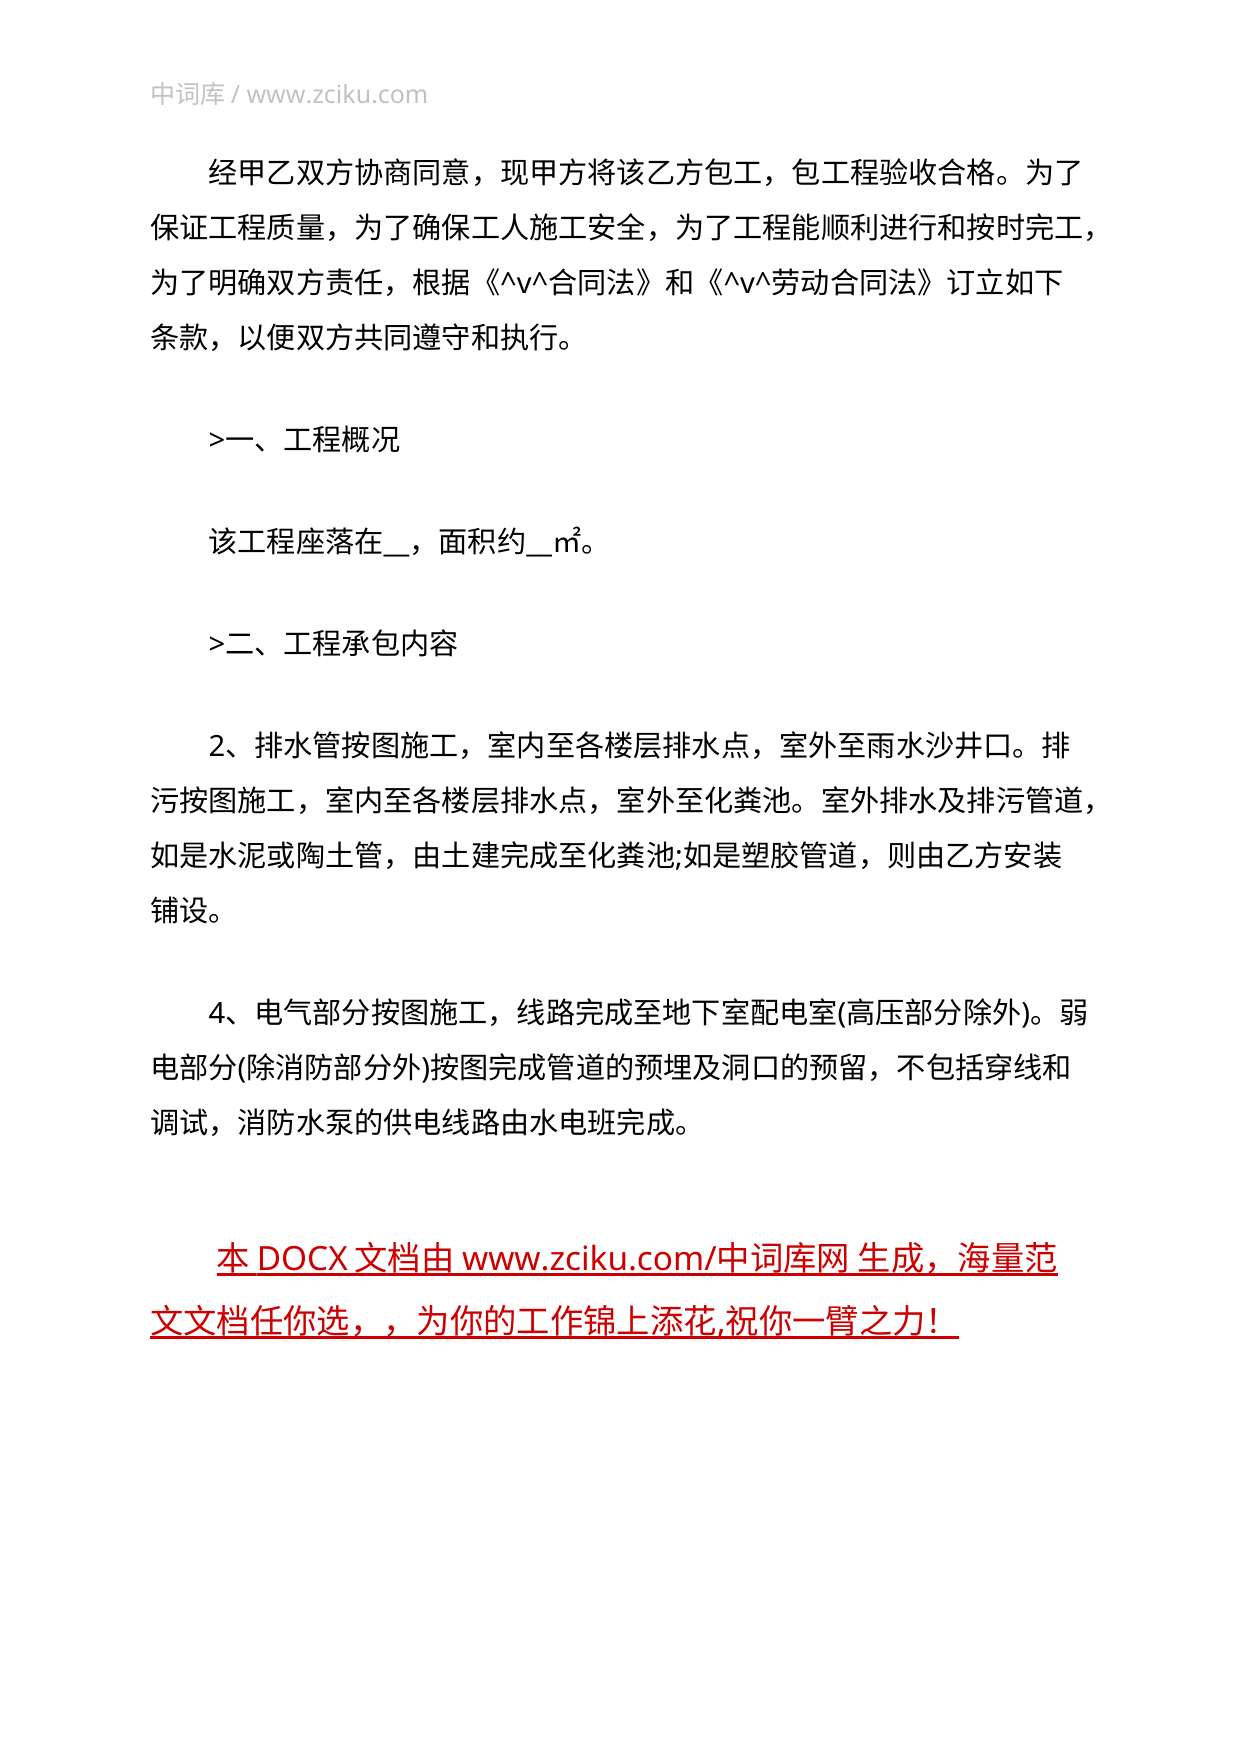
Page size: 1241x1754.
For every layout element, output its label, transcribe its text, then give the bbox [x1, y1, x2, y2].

text >一、工程概况 [150, 417, 1090, 459]
text 4、电气部分按图施工，线路完成至地下室配电室(高压部分除外)。弱电部分(除消防部分外)按图完成管道的预埋及洞口的预留，不包括穿线和调试，消防水泵的供电线路由水电班完成。 [150, 989, 1090, 1141]
text >二、工程承包内容 [150, 621, 1090, 663]
text 本DOCX文档由 www.zciku.com/中词库网 生成，海量范文文档任你选，，为你的工作锦上添花,祝你一臂之力！ [150, 1232, 1090, 1343]
text 该工程座落在__，面积约__㎡。 [150, 518, 1090, 561]
text 2、排水管按图施工，室内至各楼层排水点，室外至雨水沙井口。排污按图施工，室内至各楼层排水点，室外至化粪池。室外排水及排污管道，如是水泥或陶土管，由土建完成至化粪池;如是塑胶管道，则由乙方安装铺设。 [150, 722, 1090, 930]
text 经甲乙双方协商同意，现甲方将该乙方包工，包工程验收合格。为了保证工程质量，为了确保工人施工安全，为了工程能顺利进行和按时完工，为了明确双方责任，根据《^v^合同法》和《^v^劳动合同法》订立如下条款，以便双方共同遵守和执行。 [150, 150, 1090, 357]
